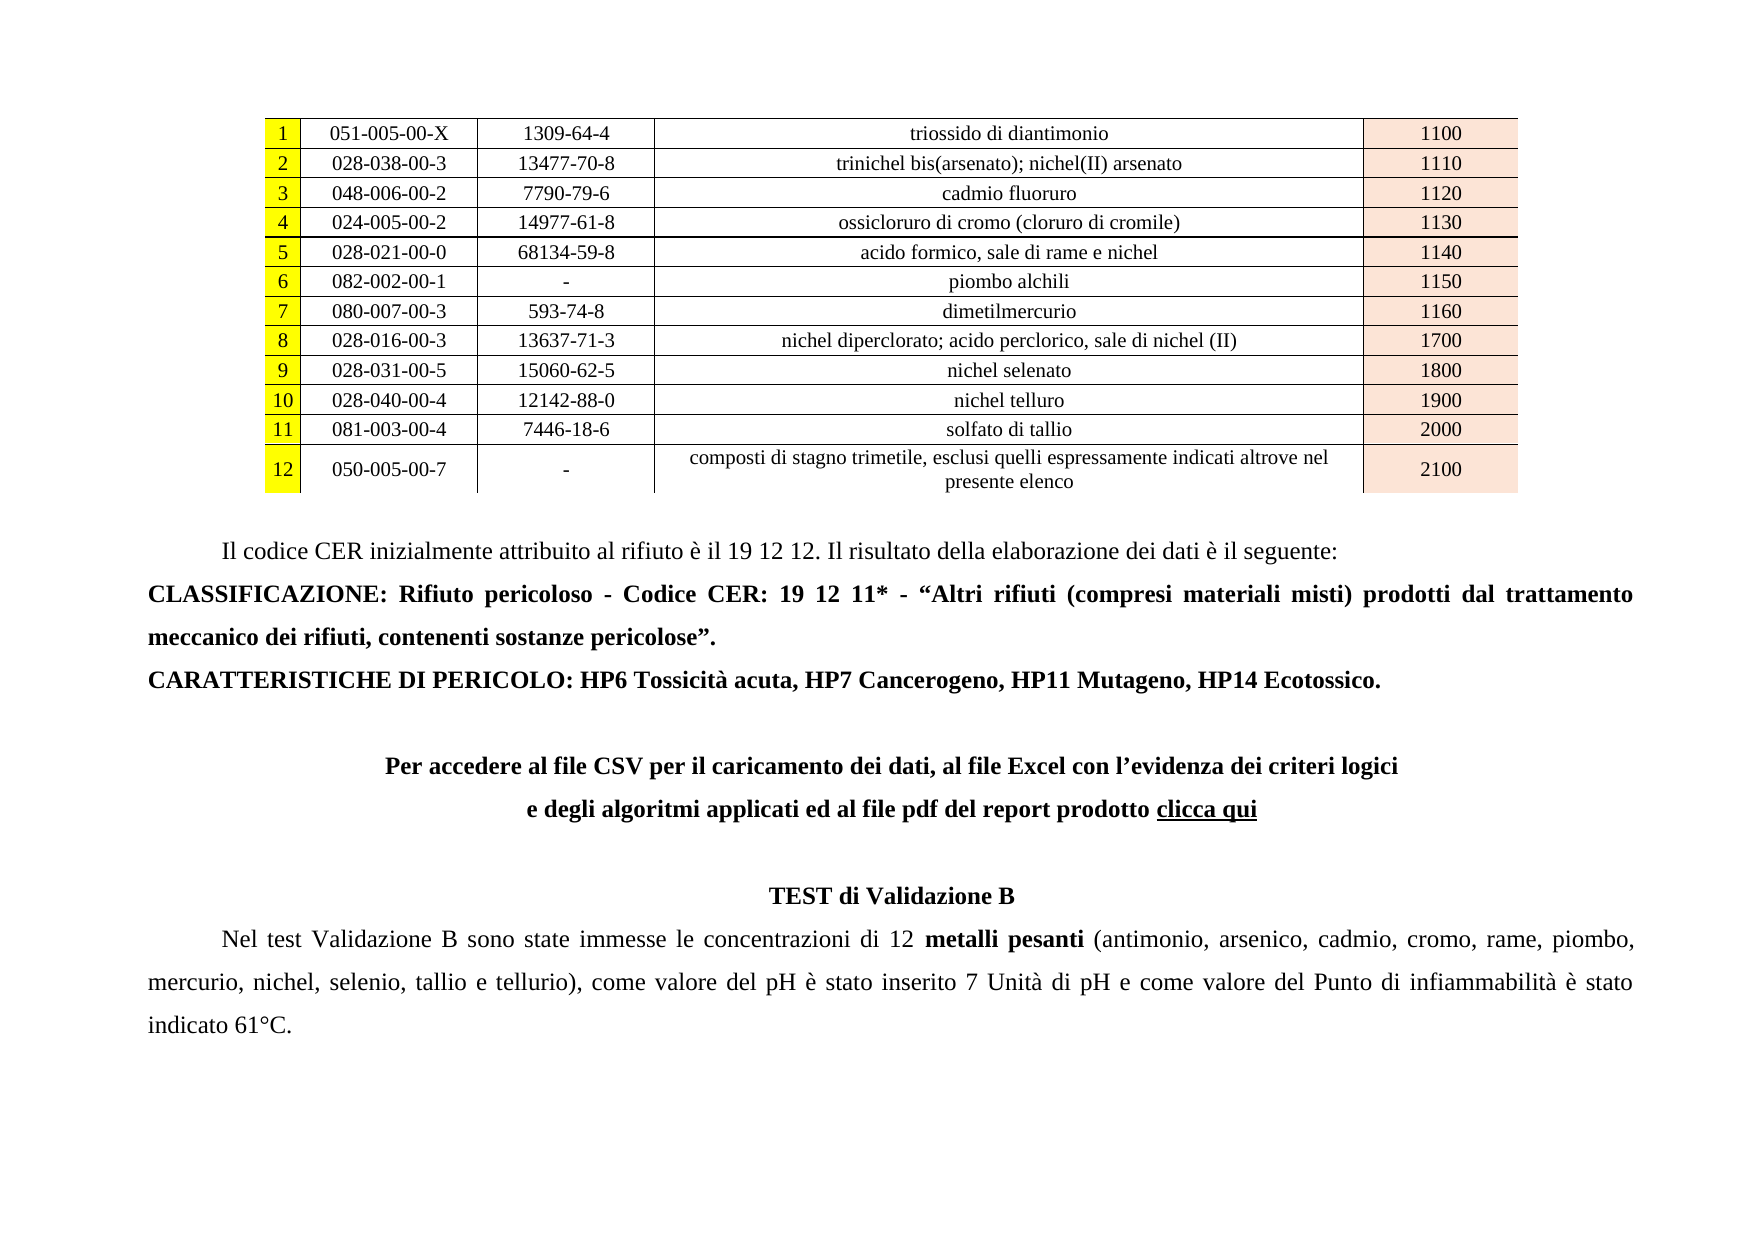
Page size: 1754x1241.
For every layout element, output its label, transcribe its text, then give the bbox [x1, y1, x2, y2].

table_cell 2000 [1364, 415, 1518, 443]
table_cell 68134-59-8 [478, 238, 654, 266]
table_cell 2 [265, 149, 300, 177]
table_cell 7790-79-6 [478, 178, 654, 207]
table_cell 028-021-00-0 [301, 238, 477, 266]
table_cell solfato di tallio [655, 415, 1363, 443]
table_cell 028-038-00-3 [301, 149, 477, 177]
table_cell nichel telluro [655, 385, 1363, 414]
text CARATTERISTICHE DI PERICOLO: HP6 Tossicità acuta, HP7 Cancerogeno, HP11 Mutageno, HP14 Ecotossico. [148, 665, 1636, 694]
table_cell piombo alchili [655, 267, 1363, 296]
table_cell 7 [265, 297, 300, 325]
table_cell 593-74-8 [478, 297, 654, 325]
text e degli algoritmi applicati ed al file pdf del report prodotto clicca qui [148, 794, 1636, 823]
table_cell 1160 [1364, 297, 1518, 325]
table_cell 028-016-00-3 [301, 326, 477, 355]
table_cell 1100 [1364, 119, 1518, 148]
table_cell 1140 [1364, 238, 1518, 266]
table_cell 051-005-00-X [301, 119, 477, 148]
text TEST di Validazione B [148, 881, 1636, 909]
table_cell 1800 [1364, 356, 1518, 384]
table_cell 15060-62-5 [478, 356, 654, 384]
text CLASSIFICAZIONE: Rifiuto pericoloso - Codice CER: 19 12 11* - “Altri rifiuti (compresi materiali misti) prodotti dal trattamento meccanico dei rifiuti, contenenti sostanze pericolose”. [148, 579, 1636, 651]
table_cell - [478, 445, 654, 493]
table_cell 082-002-00-1 [301, 267, 477, 296]
table_cell dimetilmercurio [655, 297, 1363, 325]
table_cell trinichel bis(arsenato); nichel(II) arsenato [655, 149, 1363, 177]
text Per accedere al file CSV per il caricamento dei dati, al file Excel con l’evidenza dei criteri logici [148, 751, 1636, 780]
table_cell 080-007-00-3 [301, 297, 477, 325]
table_cell 7446-18-6 [478, 415, 654, 443]
table_cell 14977-61-8 [478, 208, 654, 236]
table_cell 1 [265, 119, 300, 148]
table_cell 13637-71-3 [478, 326, 654, 355]
table_cell acido formico, sale di rame e nichel [655, 238, 1363, 266]
table_cell 1120 [1364, 178, 1518, 207]
table_cell 8 [265, 326, 300, 355]
text Nel test Validazione B sono state immesse le concentrazioni di 12 metalli pesanti (antimonio, arsenico, cadmio, cromo, rame, piombo, mercurio, nichel, selenio, tallio e tellurio), come valore del pH è stato inserito 7 Unità di pH e come valore del Punto di infiammabilità è stato indicato 61°C. [148, 924, 1636, 1039]
text Il codice CER inizialmente attribuito al rifiuto è il 19 12 12. Il risultato della elaborazione dei dati è il seguente: [148, 536, 1636, 564]
table_cell 4 [265, 208, 300, 236]
table_cell - [478, 267, 654, 296]
table_cell 1900 [1364, 385, 1518, 414]
table_cell 1130 [1364, 208, 1518, 236]
table_cell 081-003-00-4 [301, 415, 477, 443]
table_cell 048-006-00-2 [301, 178, 477, 207]
table_cell 028-040-00-4 [301, 385, 477, 414]
table_cell 1110 [1364, 149, 1518, 177]
table_cell composti di stagno trimetile, esclusi quelli espressamente indicati altrove nel presente elenco [655, 445, 1363, 493]
table_cell 1700 [1364, 326, 1518, 355]
table_cell 10 [265, 385, 300, 414]
table_cell 5 [265, 238, 300, 266]
table_cell triossido di diantimonio [655, 119, 1363, 148]
table_cell nichel selenato [655, 356, 1363, 384]
table_cell 11 [265, 415, 300, 443]
table_cell 2100 [1364, 445, 1518, 493]
table_cell 12142-88-0 [478, 385, 654, 414]
table_cell ossicloruro di cromo (cloruro di cromile) [655, 208, 1363, 236]
table_cell 9 [265, 356, 300, 384]
table_cell 024-005-00-2 [301, 208, 477, 236]
table_cell 1309-64-4 [478, 119, 654, 148]
table_cell nichel diperclorato; acido perclorico, sale di nichel (II) [655, 326, 1363, 355]
table_cell 6 [265, 267, 300, 296]
table_cell cadmio fluoruro [655, 178, 1363, 207]
table_cell 12 [265, 445, 300, 493]
table_cell 3 [265, 178, 300, 207]
table_cell 13477-70-8 [478, 149, 654, 177]
table_cell 028-031-00-5 [301, 356, 477, 384]
table_cell 1150 [1364, 267, 1518, 296]
table_cell 050-005-00-7 [301, 445, 477, 493]
